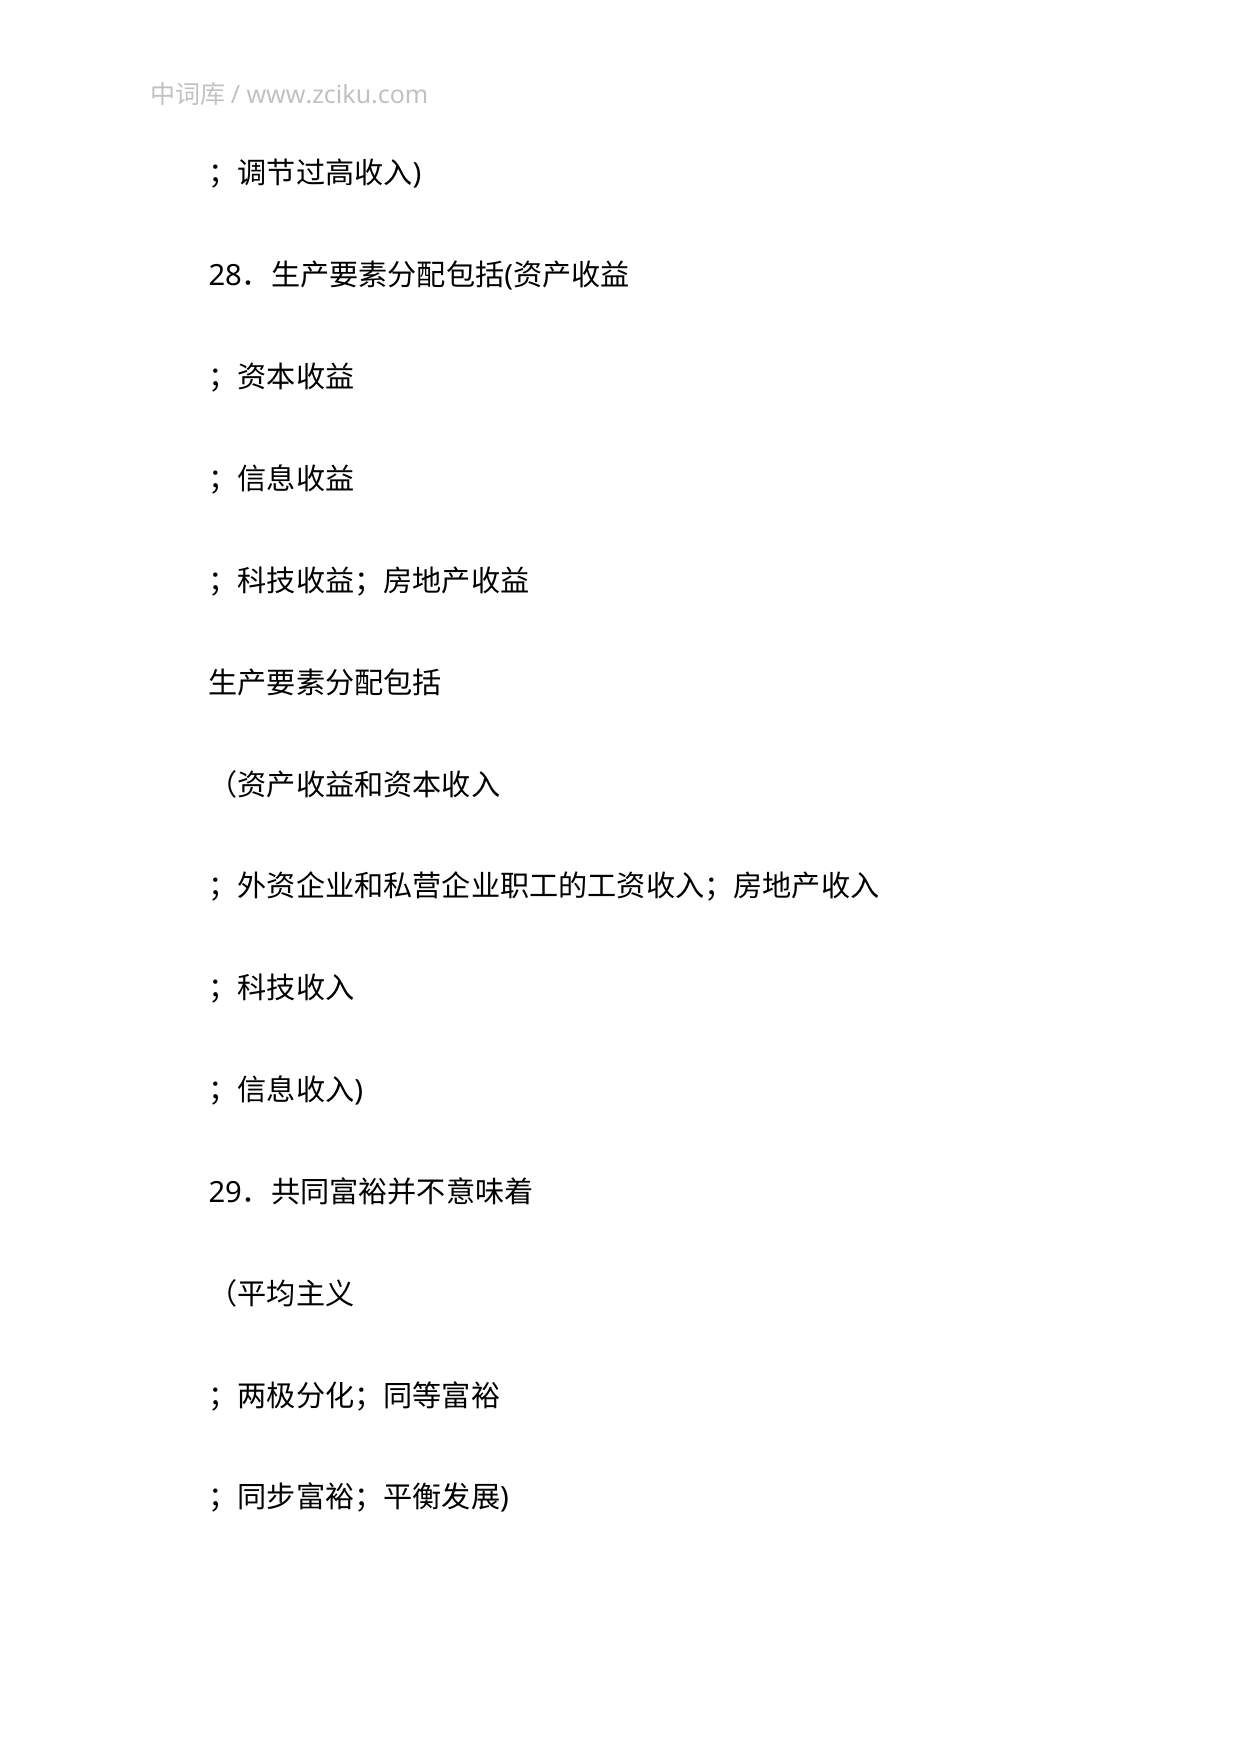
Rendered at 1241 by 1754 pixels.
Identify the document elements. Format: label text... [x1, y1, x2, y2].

text ；科技收入 [150, 964, 1090, 1007]
text ；信息收益 [150, 456, 1090, 498]
text 29．共同富裕并不意味着 [150, 1168, 1090, 1211]
text 28．生产要素分配包括(资产收益 [150, 252, 1090, 294]
text ；两极分化；同等富裕 [150, 1372, 1090, 1414]
text ；调节过高收入) [150, 150, 1090, 192]
text ；资本收益 [150, 354, 1090, 396]
text （资产收益和资本收入 [150, 761, 1090, 803]
text （平均主义 [150, 1270, 1090, 1313]
text ；信息收入) [150, 1066, 1090, 1109]
text ；同步富裕；平衡发展) [150, 1474, 1090, 1516]
text ；科技收益；房地产收益 [150, 557, 1090, 600]
text 生产要素分配包括 [150, 659, 1090, 702]
text ；外资企业和私营企业职工的工资收入；房地产收入 [150, 863, 1090, 905]
